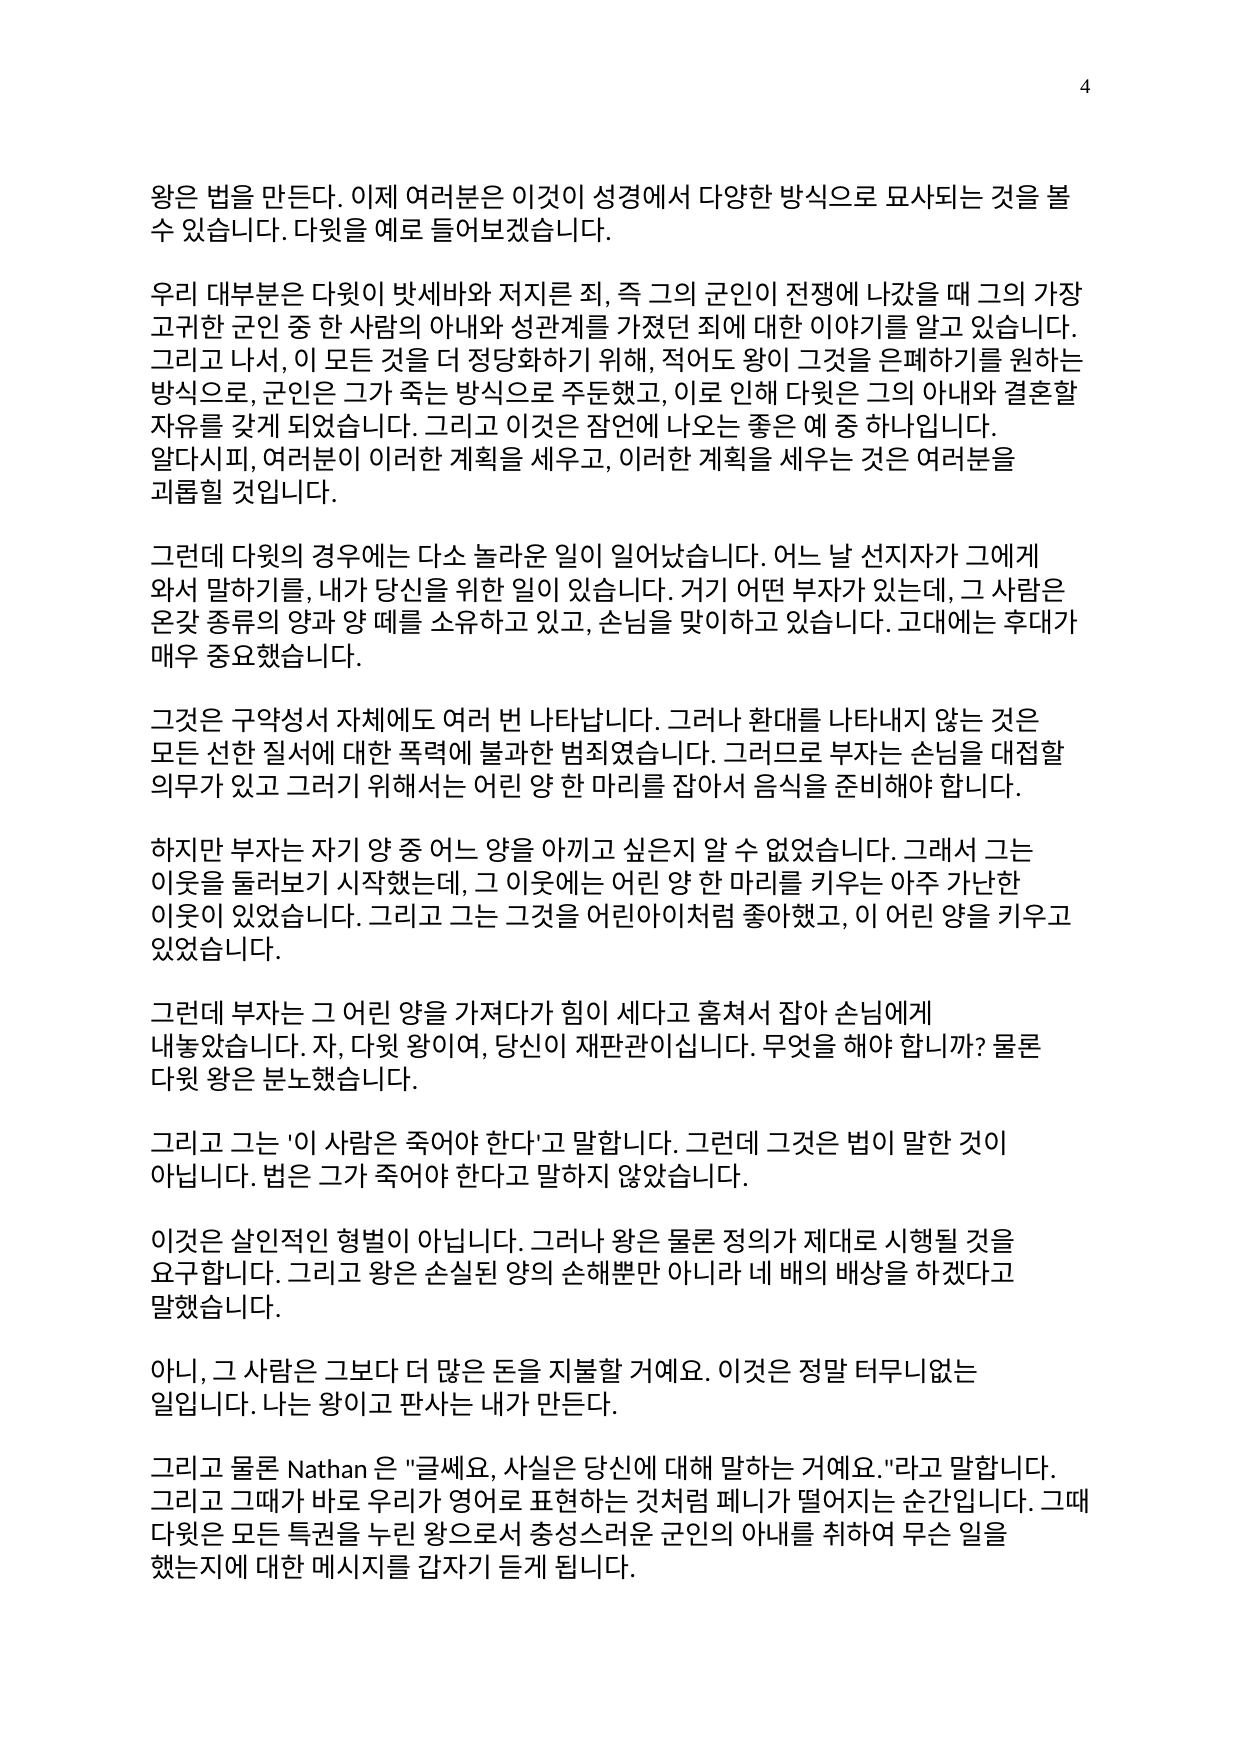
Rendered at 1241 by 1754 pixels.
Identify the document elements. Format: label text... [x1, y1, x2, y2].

text 하지만 부자는 자기 양 중 어느 양을 아끼고 싶은지 알 수 없었습니다. 그래서 그는 이웃을 둘러보기 시작했는데, 그 이웃에는 어린 양 한 마리를 키우는 아주 가난한 이웃이 있었습니다. 그리고 그는 그것을 어린아이처럼 좋아했고, 이 어린 양을 키우고 있었습니다. [150, 834, 1090, 966]
text 그리고 물론 Nathan은 "글쎄요, 사실은 당신에 대해 말하는 거예요."라고 말합니다. 그리고 그때가 바로 우리가 영어로 표현하는 것처럼 페니가 떨어지는 순간입니다. 그때 다윗은 모든 특권을 누린 왕으로서 충성스러운 군인의 아내를 취하여 무슨 일을 했는지에 대한 메시지를 갑자기 듣게 됩니다. [150, 1452, 1090, 1584]
text 아니, 그 사람은 그보다 더 많은 돈을 지불할 거예요. 이것은 정말 터무니없는 일입니다. 나는 왕이고 판사는 내가 만든다. [150, 1355, 1090, 1421]
text 그런데 다윗의 경우에는 다소 놀라운 일이 일어났습니다. 어느 날 선지자가 그에게 와서 말하기를, 내가 당신을 위한 일이 있습니다. 거기 어떤 부자가 있는데, 그 사람은 온갖 종류의 양과 양 떼를 소유하고 있고, 손님을 맞이하고 있습니다. 고대에는 후대가 매우 중요했습니다. [150, 541, 1090, 673]
text 그런데 부자는 그 어린 양을 가져다가 힘이 세다고 훔쳐서 잡아 손님에게 내놓았습니다. 자, 다윗 왕이여, 당신이 재판관이십니다. 무엇을 해야 합니까? 물론 다윗 왕은 분노했습니다. [150, 997, 1090, 1096]
text 왕은 법을 만든다. 이제 여러분은 이것이 성경에서 다양한 방식으로 묘사되는 것을 볼 수 있습니다. 다윗을 예로 들어보겠습니다. [150, 181, 1090, 247]
text 그리고 그는 '이 사람은 죽어야 한다'고 말합니다. 그런데 그것은 법이 말한 것이 아닙니다. 법은 그가 죽어야 한다고 말하지 않았습니다. [150, 1127, 1090, 1193]
text 그것은 구약성서 자체에도 여러 번 나타납니다. 그러나 환대를 나타내지 않는 것은 모든 선한 질서에 대한 폭력에 불과한 범죄였습니다. 그러므로 부자는 손님을 대접할 의무가 있고 그러기 위해서는 어린 양 한 마리를 잡아서 음식을 준비해야 합니다. [150, 704, 1090, 803]
text 우리 대부분은 다윗이 밧세바와 저지른 죄, 즉 그의 군인이 전쟁에 나갔을 때 그의 가장 고귀한 군인 중 한 사람의 아내와 성관계를 가졌던 죄에 대한 이야기를 알고 있습니다. 그리고 나서, 이 모든 것을 더 정당화하기 위해, 적어도 왕이 그것을 은폐하기를 원하는 방식으로, 군인은 그가 죽는 방식으로 주둔했고, 이로 인해 다윗은 그의 아내와 결혼할 자유를 갖게 되었습니다. 그리고 이것은 잠언에 나오는 좋은 예 중 하나입니다. 알다시피, 여러분이 이러한 계획을 세우고, 이러한 계획을 세우는 것은 여러분을 괴롭힐 것입니다. [150, 278, 1090, 509]
text 이것은 살인적인 형벌이 아닙니다. 그러나 왕은 물론 정의가 제대로 시행될 것을 요구합니다. 그리고 왕은 손실된 양의 손해뿐만 아니라 네 배의 배상을 하겠다고 말했습니다. [150, 1225, 1090, 1324]
